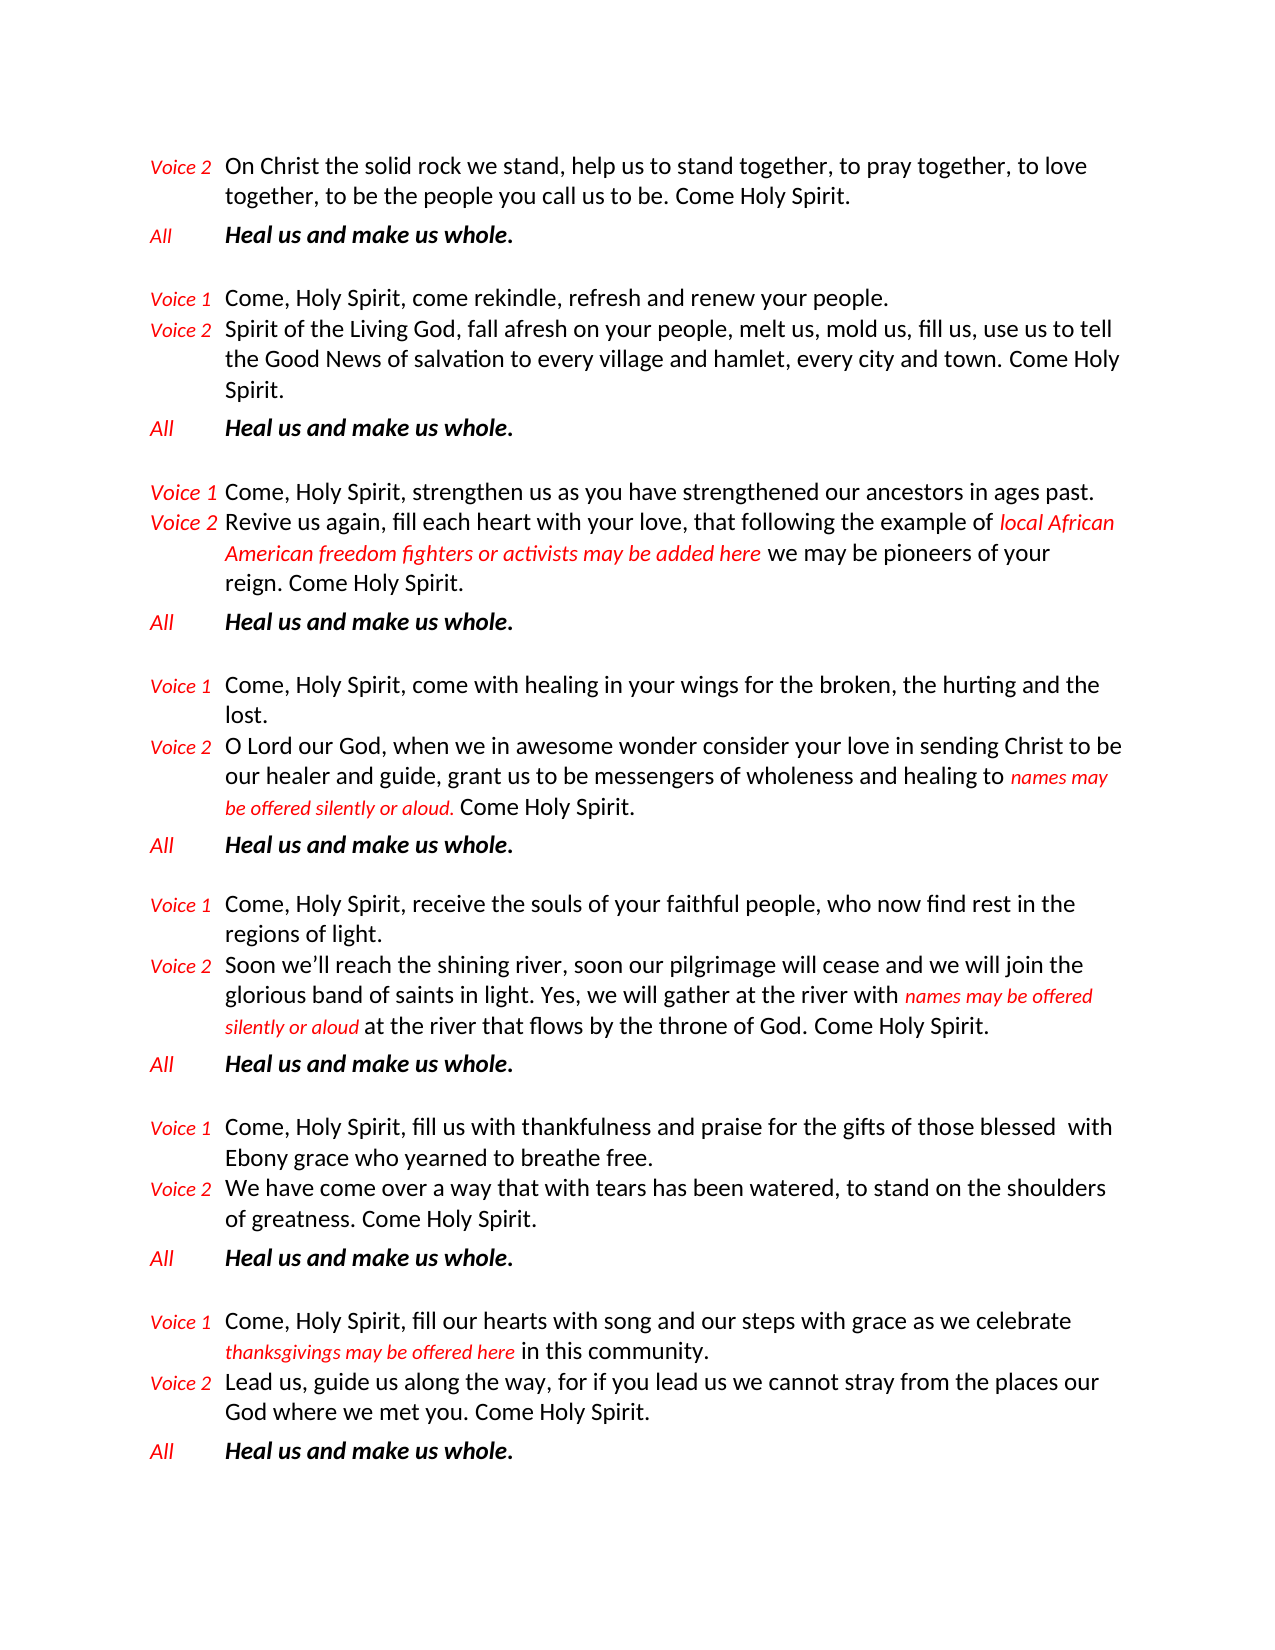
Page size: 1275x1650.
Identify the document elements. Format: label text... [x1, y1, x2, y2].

text All Heal us and make us whole. [150, 1234, 1125, 1274]
text All Heal us and make us whole. [150, 211, 1125, 252]
text All Heal us and make us whole. [150, 598, 1125, 638]
text Voice 1 Come, Holy Spirit, fill us with thankfulness and praise for the gifts of those blessed with Ebony grace who yearned to breathe free. [150, 1112, 1125, 1173]
text Voice 2 On Christ the solid rock we stand, help us to stand together, to pray together, to love together, to be the people you call us to be. Come Holy Spirit. [150, 150, 1125, 211]
text All Heal us and make us whole. [150, 1427, 1125, 1468]
text All Heal us and make us whole. [150, 404, 1125, 445]
text Voice 1 Come, Holy Spirit, strengthen us as you have strengthened our ancestors in ages past. [150, 476, 1125, 506]
text Voice 2 Lead us, guide us along the way, for if you lead us we cannot stray from the places our God where we met you. Come Holy Spirit. [150, 1366, 1125, 1427]
text Voice 2 Soon we’ll reach the shining river, soon our pilgrimage will cease and we will join the glorious band of saints in light. Yes, we will gather at the river with names may be offered silently or aloud at the river that flows by the throne of God. Come Holy Spirit. [150, 949, 1125, 1040]
text All Heal us and make us whole. [150, 1040, 1125, 1081]
text Voice 1 Come, Holy Spirit, come with healing in your wings for the broken, the hurting and the lost. [150, 669, 1125, 730]
text Voice 1 Come, Holy Spirit, receive the souls of your faithful people, who now find rest in the regions of light. [150, 888, 1125, 949]
text Voice 2 O Lord our God, when we in awesome wonder consider your love in sending Christ to be our healer and guide, grant us to be messengers of wholeness and healing to names may be offered silently or aloud. Come Holy Spirit. [150, 730, 1125, 822]
text Voice 1 Come, Holy Spirit, come rekindle, refresh and renew your people. [150, 282, 1125, 313]
text Voice 1 Come, Holy Spirit, fill our hearts with song and our steps with grace as we celebrate thanksgivings may be offered here in this community. [150, 1305, 1125, 1366]
text Voice 2 Revive us again, fill each heart with your love, that following the example of local African American freedom fighters or activists may be added here we may be pioneers of your reign. Come Holy Spirit. [150, 506, 1125, 598]
text All Heal us and make us whole. [150, 822, 1125, 862]
text Voice 2 Spirit of the Living God, fall afresh on your people, melt us, mold us, fill us, use us to tell the Good News of salvation to every village and hamlet, every city and town. Come Holy Spirit. [150, 313, 1125, 404]
text Voice 2 We have come over a way that with tears has been watered, to stand on the shoulders of greatness. Come Holy Spirit. [150, 1173, 1125, 1234]
